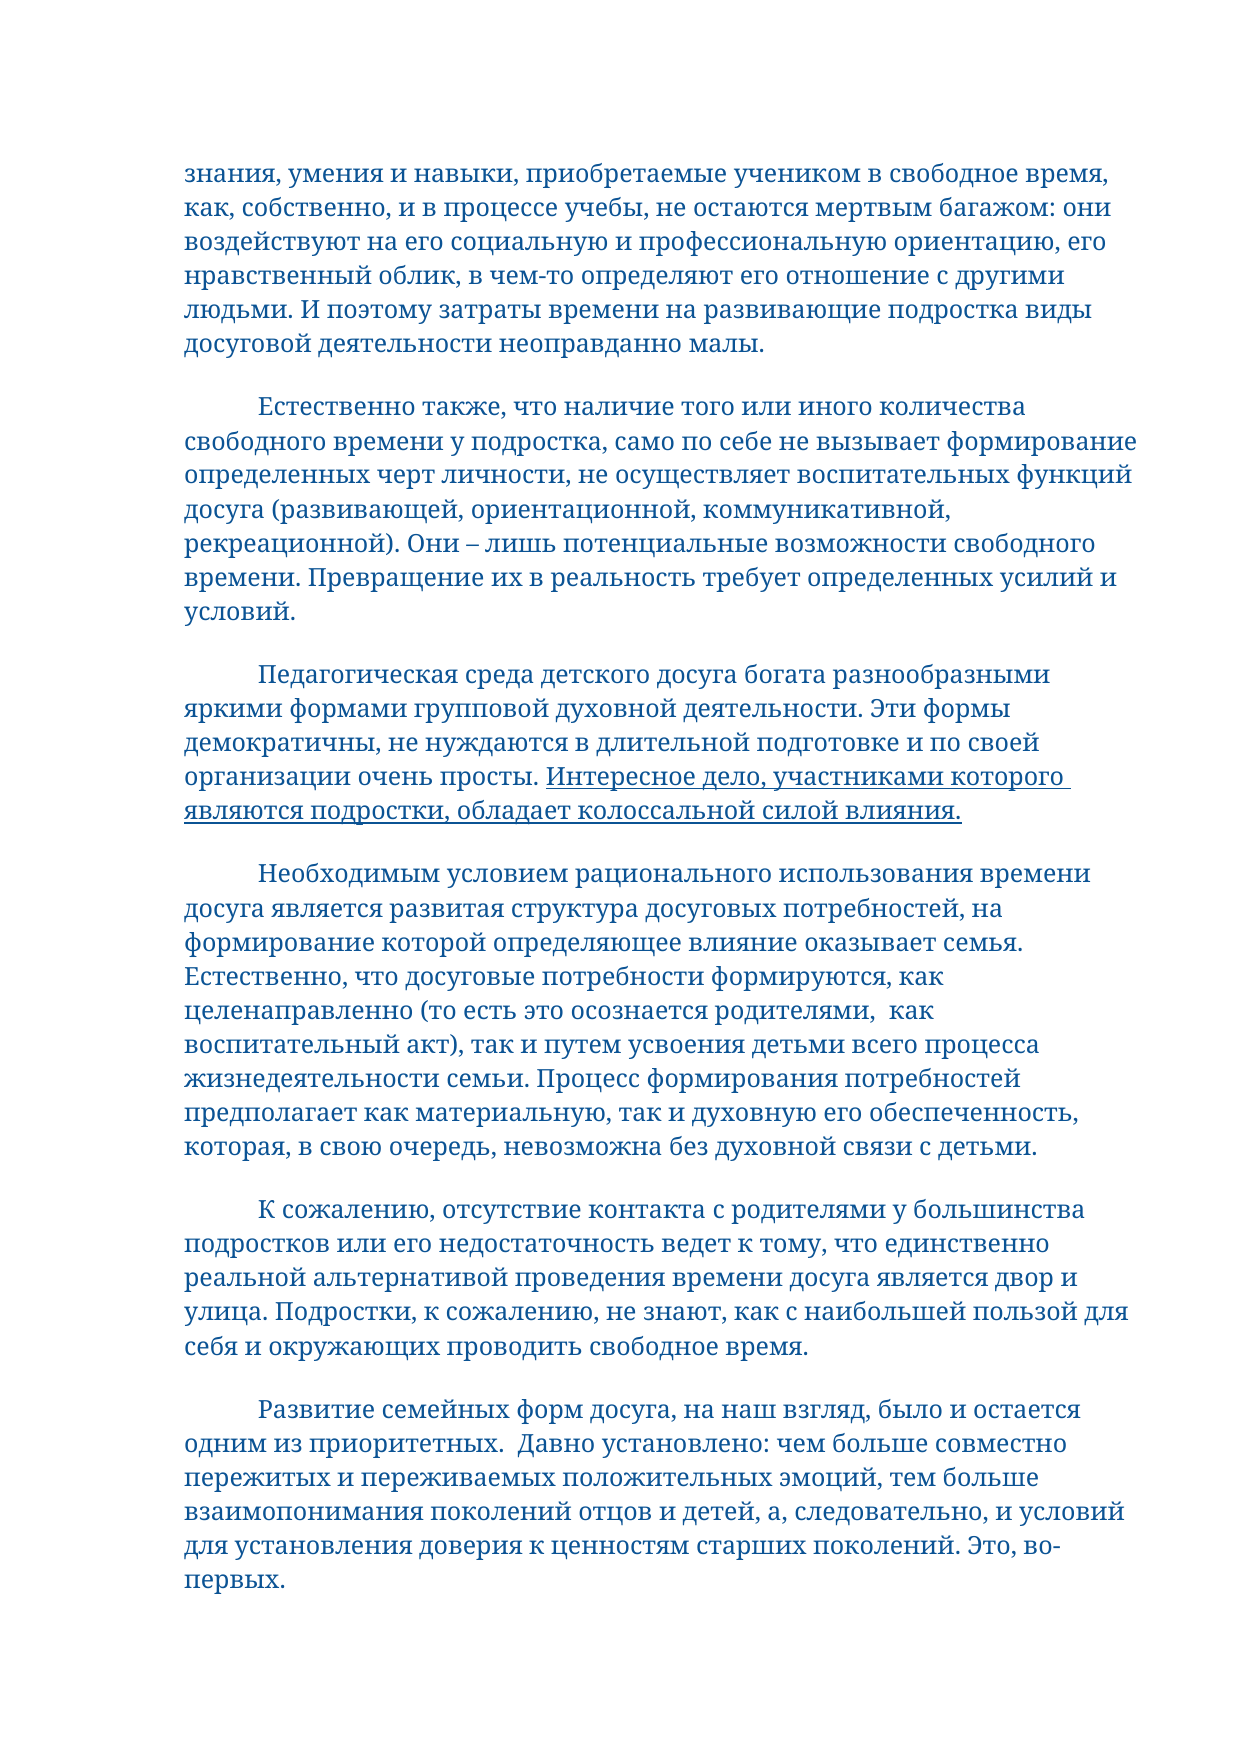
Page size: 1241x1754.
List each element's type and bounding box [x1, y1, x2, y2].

table_header [176, 118, 1158, 1633]
